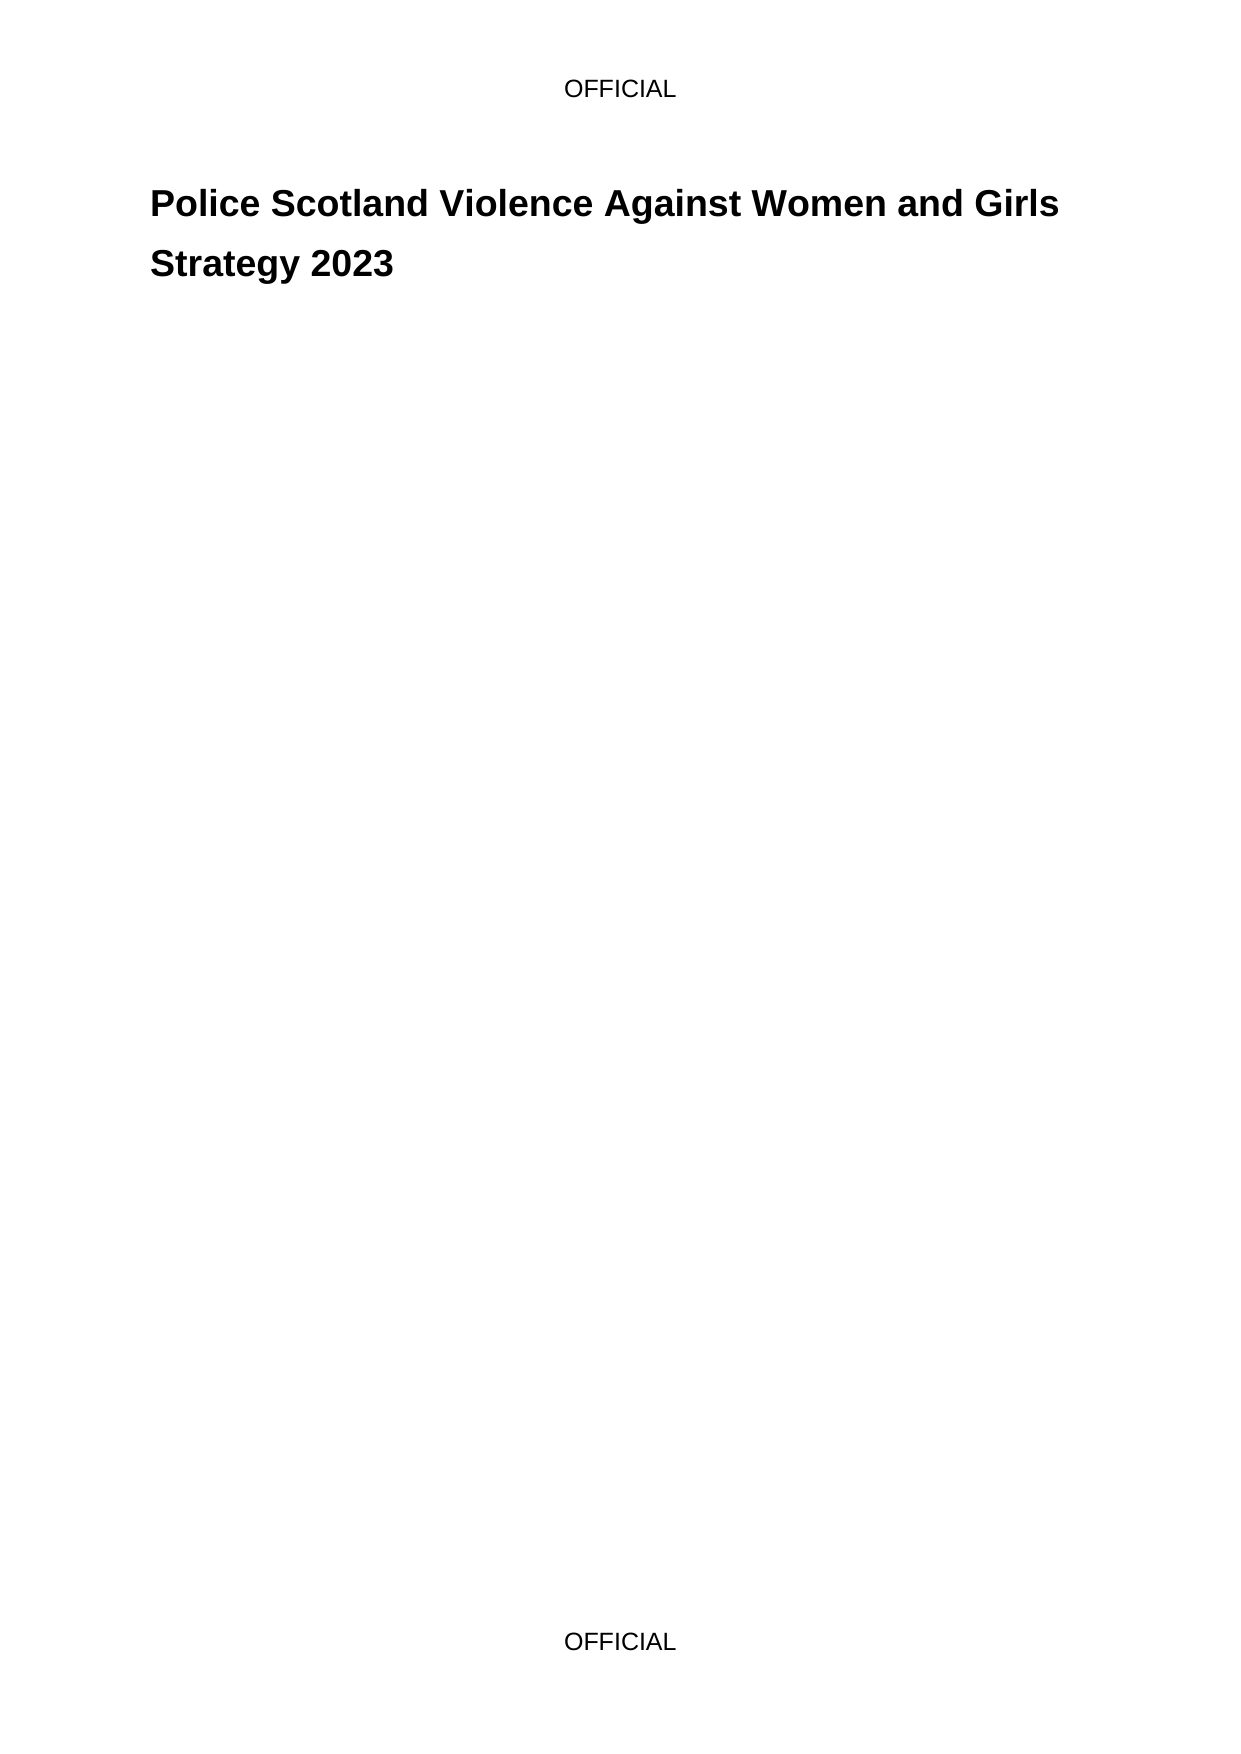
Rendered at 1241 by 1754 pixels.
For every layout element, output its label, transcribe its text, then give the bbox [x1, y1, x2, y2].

text Police Scotland Violence Against Women and Girls Strategy 2023 [150, 181, 1090, 285]
